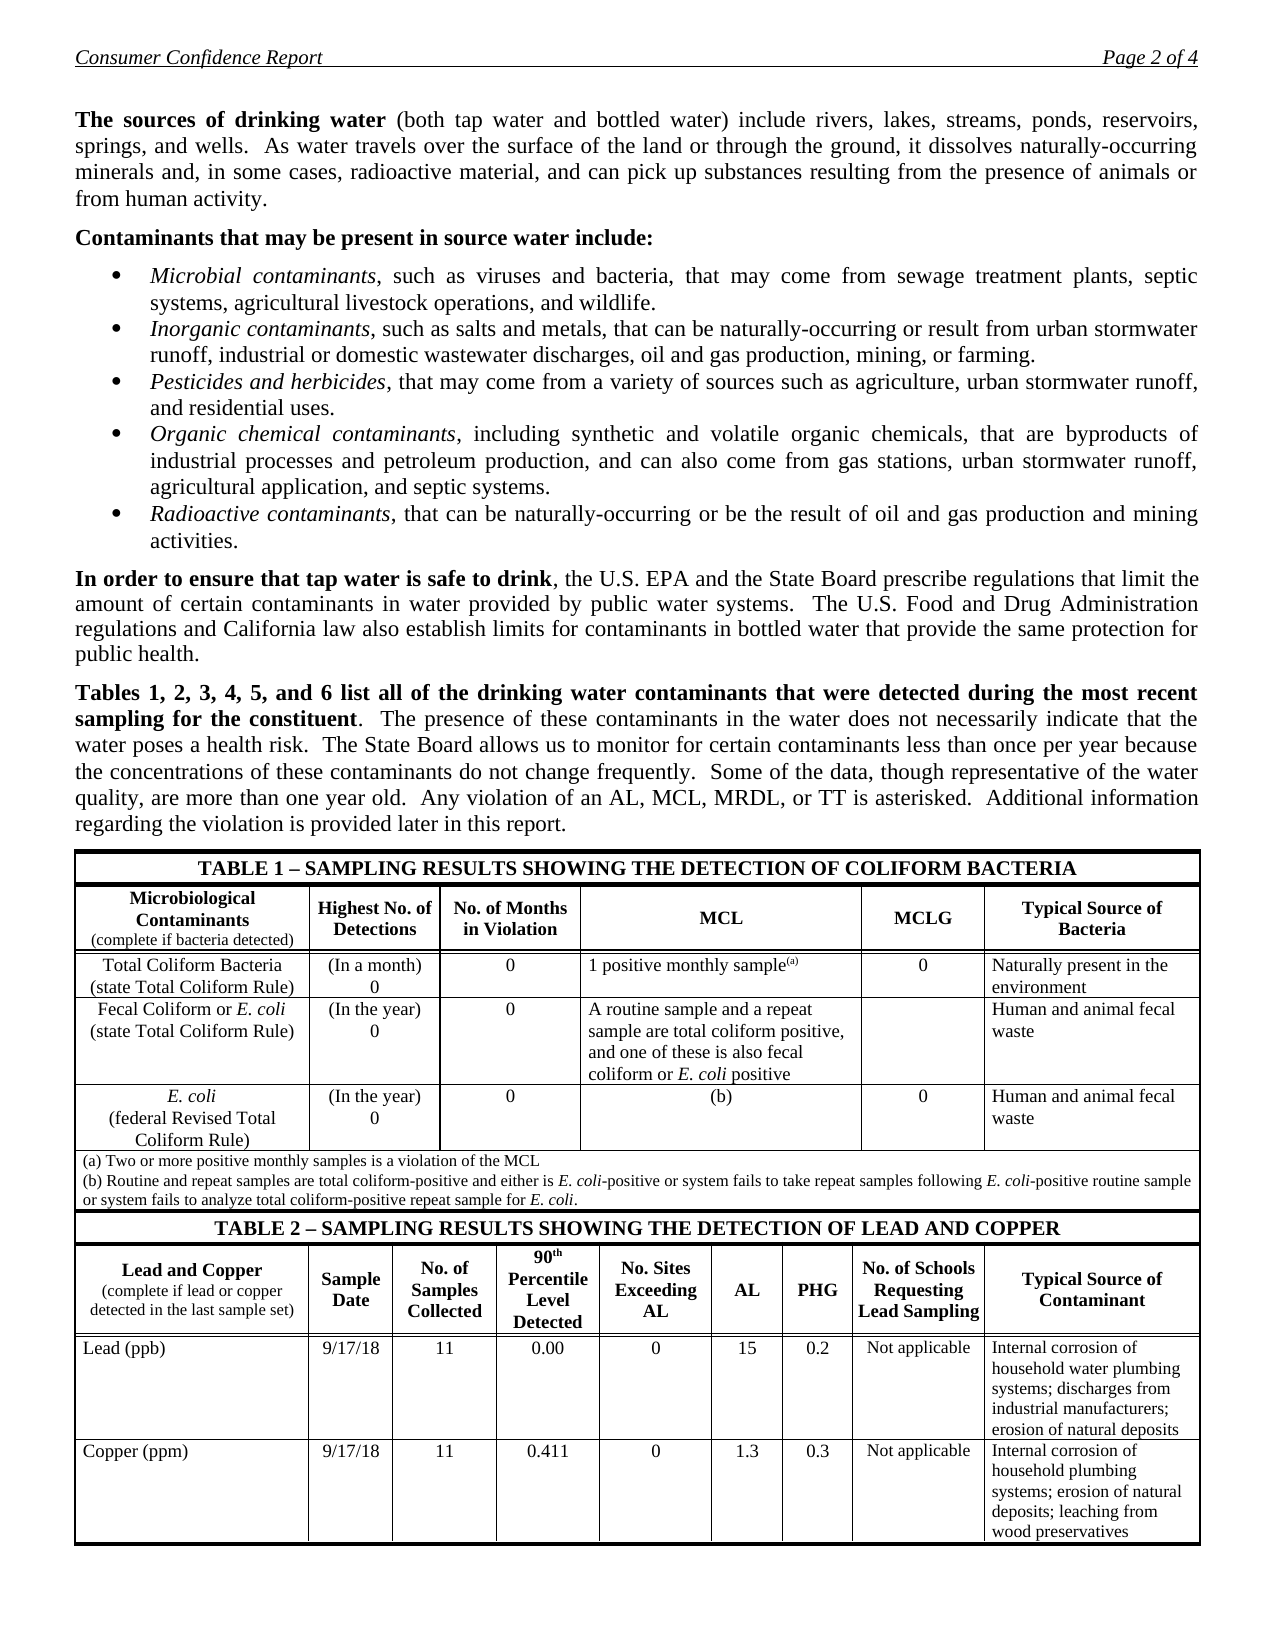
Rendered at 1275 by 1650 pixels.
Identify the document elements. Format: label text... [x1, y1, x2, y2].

table_cell MCLG [862, 887, 984, 949]
table_cell Total Coliform Bacteria (state Total Coliform Rule) [76, 954, 309, 997]
table_header Table 1 – SAMPLING RESULTS SHOWING the detection of coliform bacteria [76, 854, 1199, 882]
table_cell Lead and Copper (complete if lead or copper detected in the last sample set) [76, 1246, 308, 1332]
table_cell 1 positive monthly sample(a) [581, 954, 861, 997]
table_cell Lead (ppb) [76, 1337, 308, 1439]
table_cell 15 [712, 1337, 782, 1439]
table_cell Human and animal fecal waste [985, 1085, 1199, 1150]
table_cell (In a month) 0 [310, 954, 439, 997]
table_cell Copper (ppm) [76, 1440, 308, 1541]
table_cell No. Sites Exceeding AL [600, 1246, 711, 1332]
table_cell 0 [862, 954, 984, 997]
table_cell Typical Source of Contaminant [985, 1246, 1199, 1332]
list Organic chemical contaminants, including synthetic and volatile organic chemicals, that are byproducts of industrial processes and petroleum production, and can also come from gas stations, urban stormwater runoff, agricultural application, and septic systems. [112, 421, 1200, 499]
table_cell Sample Date [309, 1246, 392, 1332]
text In order to ensure that tap water is safe to drink, the U.S. EPA and the State Board prescribe regulations that limit the amount of certain contaminants in water provided by public water systems. The U.S. Food and Drug Administration regulations and California law also establish limits for contaminants in bottled water that provide the same protection for public health. [75, 566, 1200, 666]
table_cell 11 [393, 1337, 496, 1439]
table_cell Highest No. of Detections [310, 887, 439, 949]
text The sources of drinking water (both tap water and bottled water) include rivers, lakes, streams, ponds, reservoirs, springs, and wells. As water travels over the surface of the land or through the ground, it dissolves naturally-occurring minerals and, in some cases, radioactive material, and can pick up substances resulting from the presence of animals or from human activity. [75, 106, 1200, 211]
table_cell 0 [441, 998, 580, 1084]
table_cell 0 [600, 1337, 711, 1439]
table_cell 0 [600, 1440, 711, 1541]
table_cell No. of Samples Collected [393, 1246, 496, 1332]
text Tables 1, 2, 3, 4, 5, and 6 list all of the drinking water contaminants that were detected during the most recent sampling for the constituent. The presence of these contaminants in the water does not necessarily indicate that the water poses a health risk. The State Board allows us to monitor for certain contaminants less than once per year because the concentrations of these contaminants do not change frequently. Some of the data, though representative of the water quality, are more than one year old. Any violation of an AL, MCL, MRDL, or TT is asterisked. Additional information regarding the violation is provided later in this report. [75, 679, 1200, 837]
table_cell No. of Schools Requesting Lead Sampling [853, 1246, 984, 1332]
table_cell Not applicable [853, 1337, 984, 1439]
table_cell Internal corrosion of household plumbing systems; erosion of natural deposits; leaching from wood preservatives [985, 1440, 1199, 1541]
table_cell [712, 1246, 782, 1332]
table_cell Table 2 – SAMPLING RESULTS SHOWING THE detection of Lead and copper [76, 1213, 1199, 1242]
table_cell (b) [581, 1085, 861, 1150]
list Pesticides and herbicides, that may come from a variety of sources such as agriculture, urban stormwater runoff, and residential uses. [112, 368, 1200, 421]
table_cell Internal corrosion of household water plumbing systems; discharges from industrial manufacturers; erosion of natural deposits [985, 1337, 1199, 1439]
table_cell (a) Two or more positive monthly samples is a violation of the MCL (b) Routine and repeat samples are total coliform-positive and either is E. coli-positive or system fails to take repeat samples following E. coli-positive routine sample or system fails to analyze total coliform-positive repeat sample for E. coli. [76, 1151, 1199, 1209]
table_cell Microbiological Contaminants (complete if bacteria detected) [76, 887, 309, 949]
table_cell Not applicable [853, 1440, 984, 1541]
table_cell Typical Source of Bacteria [985, 887, 1199, 949]
table_cell (In the year) 0 [310, 998, 439, 1084]
table_cell 11 [393, 1440, 496, 1541]
text Contaminants that may be present in source water include: [75, 223, 1200, 250]
table_cell 0.2 [783, 1337, 852, 1439]
table_cell 9/17/18 [309, 1337, 392, 1439]
table_cell Naturally present in the environment [985, 954, 1199, 997]
table_cell 90th Percentile Level Detected [497, 1246, 599, 1332]
table_cell PHG [783, 1246, 852, 1332]
table_cell E. coli (federal Revised Total Coliform Rule) [76, 1085, 309, 1150]
table_cell Human and animal fecal waste [985, 998, 1199, 1084]
table_cell (In the year) 0 [310, 1085, 439, 1150]
table_cell 0.411 [497, 1440, 599, 1541]
table_cell A routine sample and a repeat sample are total coliform positive, and one of these is also fecal coliform or E. coli positive [581, 998, 861, 1084]
table_cell 0 [441, 954, 580, 997]
table_cell [862, 998, 984, 1084]
list Microbial contaminants, such as viruses and bacteria, that may come from sewage treatment plants, septic systems, agricultural livestock operations, and wildlife. [112, 262, 1200, 315]
table_cell Fecal Coliform or E. coli (state Total Coliform Rule) [76, 998, 309, 1084]
table_cell MCL [581, 887, 861, 949]
table_cell 0.3 [783, 1440, 852, 1541]
list Radioactive contaminants, that can be naturally-occurring or be the result of oil and gas production and mining activities. [112, 499, 1200, 554]
table_cell 0.00 [497, 1337, 599, 1439]
table_cell 0 [862, 1085, 984, 1150]
table_cell No. of Months in Violation [441, 887, 580, 949]
list Inorganic contaminants, such as salts and metals, that can be naturally-occurring or result from urban stormwater runoff, industrial or domestic wastewater discharges, oil and gas production, mining, or farming. [112, 315, 1200, 368]
table_cell 1.3 [712, 1440, 782, 1541]
table_cell 0 [441, 1085, 580, 1150]
table_cell 9/17/18 [309, 1440, 392, 1541]
